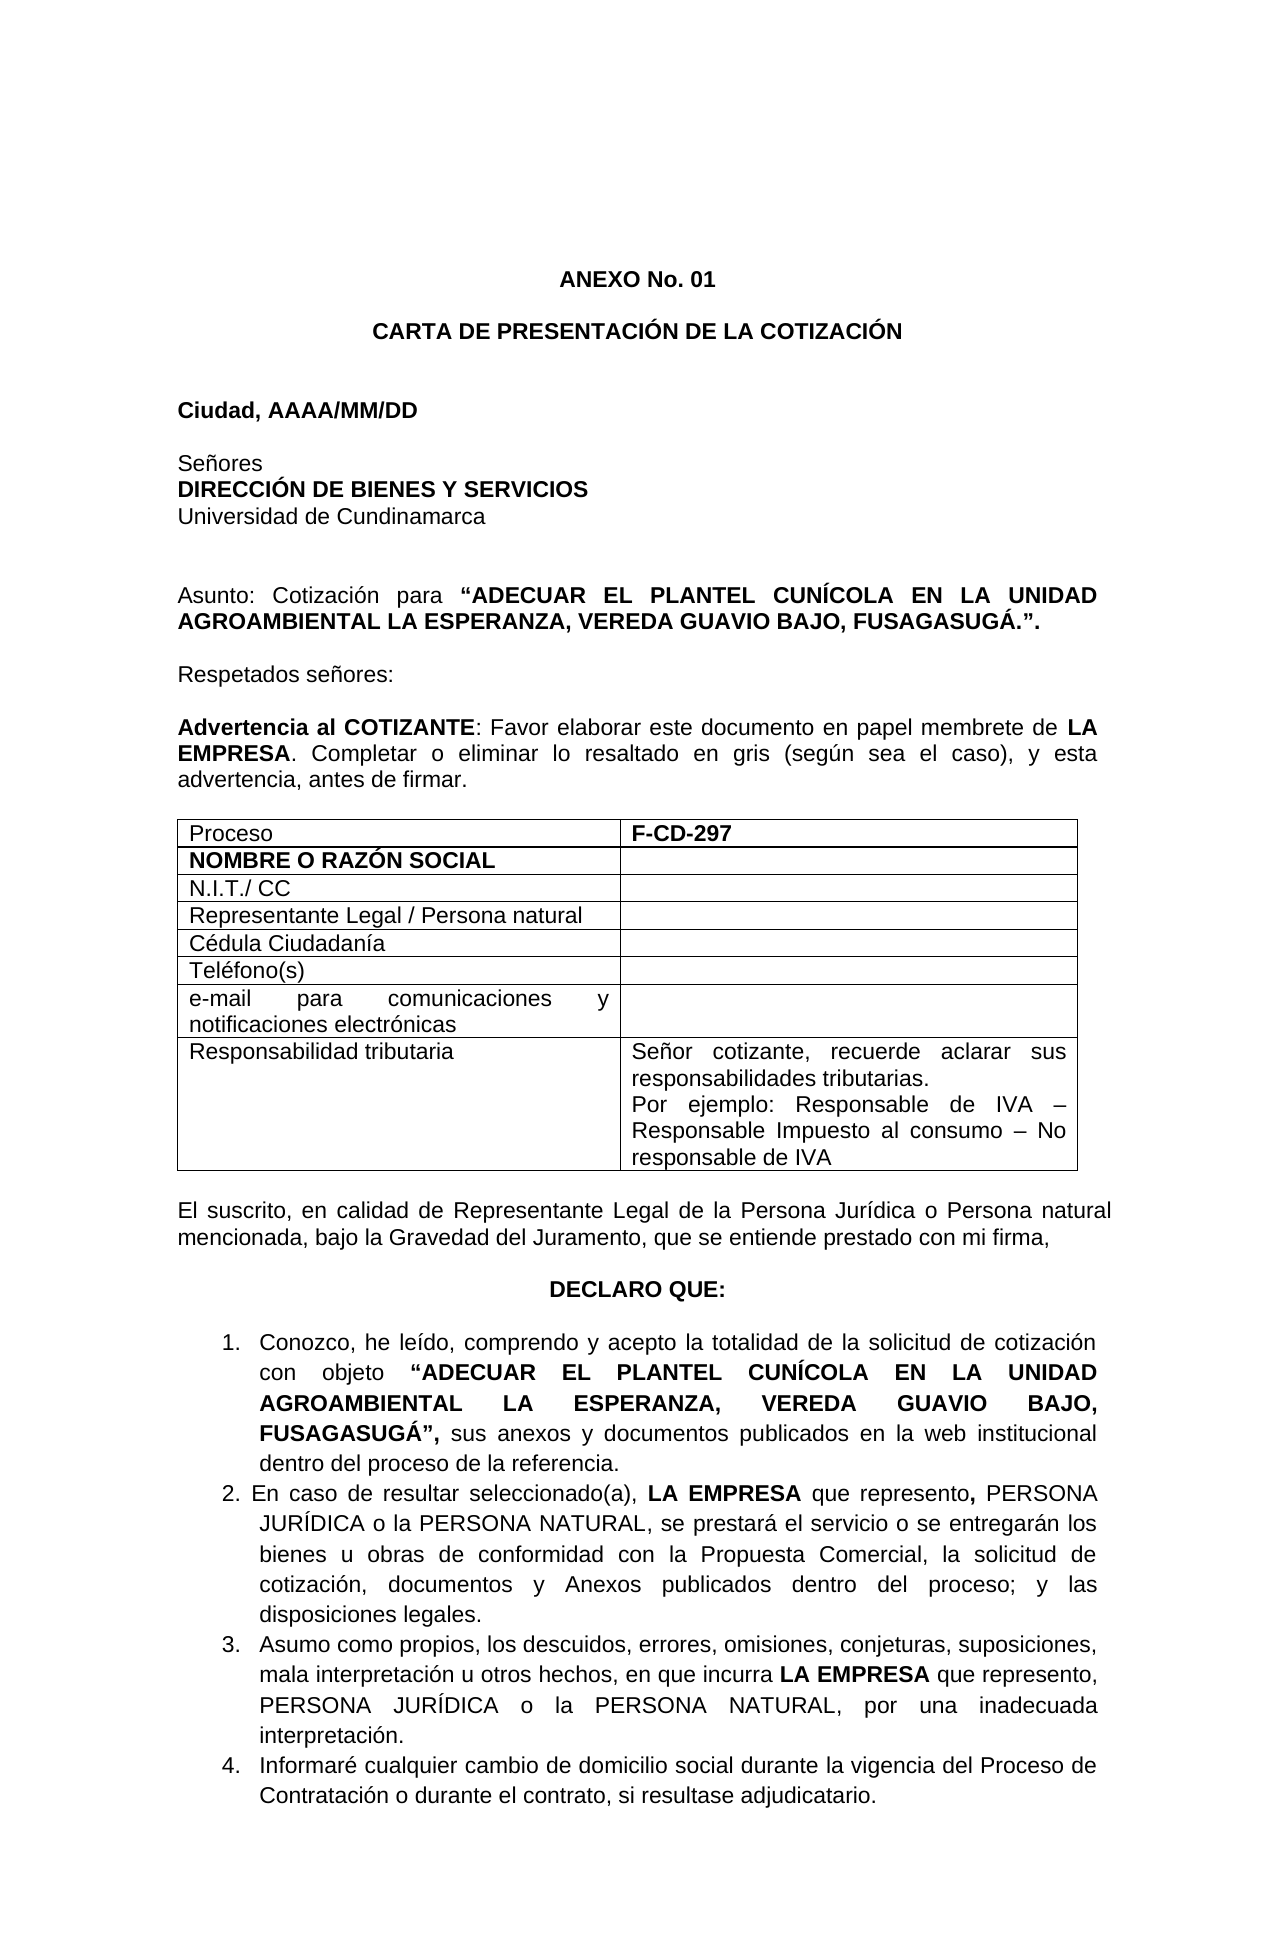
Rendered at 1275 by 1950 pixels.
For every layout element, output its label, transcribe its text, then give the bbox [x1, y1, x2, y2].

text Advertencia al COTIZANTE: Favor elaborar este documento en papel membrete de LA EMPRESA. Completar o eliminar lo resaltado en gris (según sea el caso), y esta advertencia, antes de firmar. [177, 714, 1098, 793]
list Asumo como propios, los descuidos, errores, omisiones, conjeturas, suposiciones, mala interpretación u otros hechos, en que incurra LA EMPRESA que represento, PERSONA JURÍDICA o la PERSONA NATURAL, por una inadecuada interpretación. [222, 1631, 1098, 1748]
table_cell [621, 930, 1077, 956]
table_header F-CD-297 [621, 820, 1077, 846]
text Asunto: Cotización para “ADECUAR EL PLANTEL CUNÍCOLA EN LA UNIDAD AGROAMBIENTAL LA ESPERANZA, VEREDA GUAVIO BAJO, FUSAGASUGÁ.”. [177, 582, 1098, 634]
table_cell [621, 848, 1077, 874]
text Respetados señores: [177, 661, 1098, 687]
table_cell [621, 875, 1077, 901]
table_cell Representante Legal / Persona natural [178, 902, 620, 929]
table_cell [621, 985, 1077, 1037]
text Universidad de Cundinamarca [177, 503, 1098, 529]
text CARTA DE PRESENTACIÓN DE LA COTIZACIÓN [177, 318, 1098, 345]
table_cell Teléfono(s) [178, 957, 620, 983]
text DECLARO QUE: [177, 1276, 1098, 1303]
table_cell Cédula Ciudadanía [178, 930, 620, 956]
table_cell [621, 957, 1077, 983]
list En caso de resultar seleccionado(a), LA EMPRESA que represento, PERSONA JURÍDICA o la PERSONA NATURAL, se prestará el servicio o se entregarán los bienes u obras de conformidad con la Propuesta Comercial, la solicitud de cotización, documentos y Anexos publicados dentro del proceso; y las disposiciones legales. [222, 1480, 1098, 1627]
list Informaré cualquier cambio de domicilio social durante la vigencia del Proceso de Contratación o durante el contrato, si resultase adjudicatario. [222, 1752, 1098, 1809]
list Conozco, he leído, comprendo y acepto la totalidad de la solicitud de cotización con objeto “ADECUAR EL PLANTEL CUNÍCOLA EN LA UNIDAD AGROAMBIENTAL LA ESPERANZA, VEREDA GUAVIO BAJO, FUSAGASUGÁ”, sus anexos y documentos publicados en la web institucional dentro del proceso de la referencia. [222, 1329, 1098, 1476]
table_cell NOMBRE O RAZÓN SOCIAL [178, 848, 620, 874]
table_cell e-mail para comunicaciones y notificaciones electrónicas [178, 985, 620, 1037]
text El suscrito, en calidad de Representante Legal de la Persona Jurídica o Persona natural mencionada, bajo la Gravedad del Juramento, que se entiende prestado con mi firma, [177, 1197, 1113, 1250]
text Señores [177, 450, 1098, 476]
text ANEXO No. 01 [177, 266, 1098, 292]
table_cell N.I.T./ CC [178, 875, 620, 901]
text DIRECCIÓN DE BIENES Y SERVICIOS [177, 476, 1098, 503]
table_cell Responsabilidad tributaria [178, 1038, 620, 1170]
table_cell [621, 902, 1077, 929]
table_header Proceso [178, 820, 620, 846]
table_cell Señor cotizante, recuerde aclarar sus responsabilidades tributarias. Por ejemplo: Responsable de IVA –Responsable Impuesto al consumo – No responsable de IVA [621, 1038, 1077, 1170]
text Ciudad, AAAA/MM/DD [177, 397, 1098, 424]
